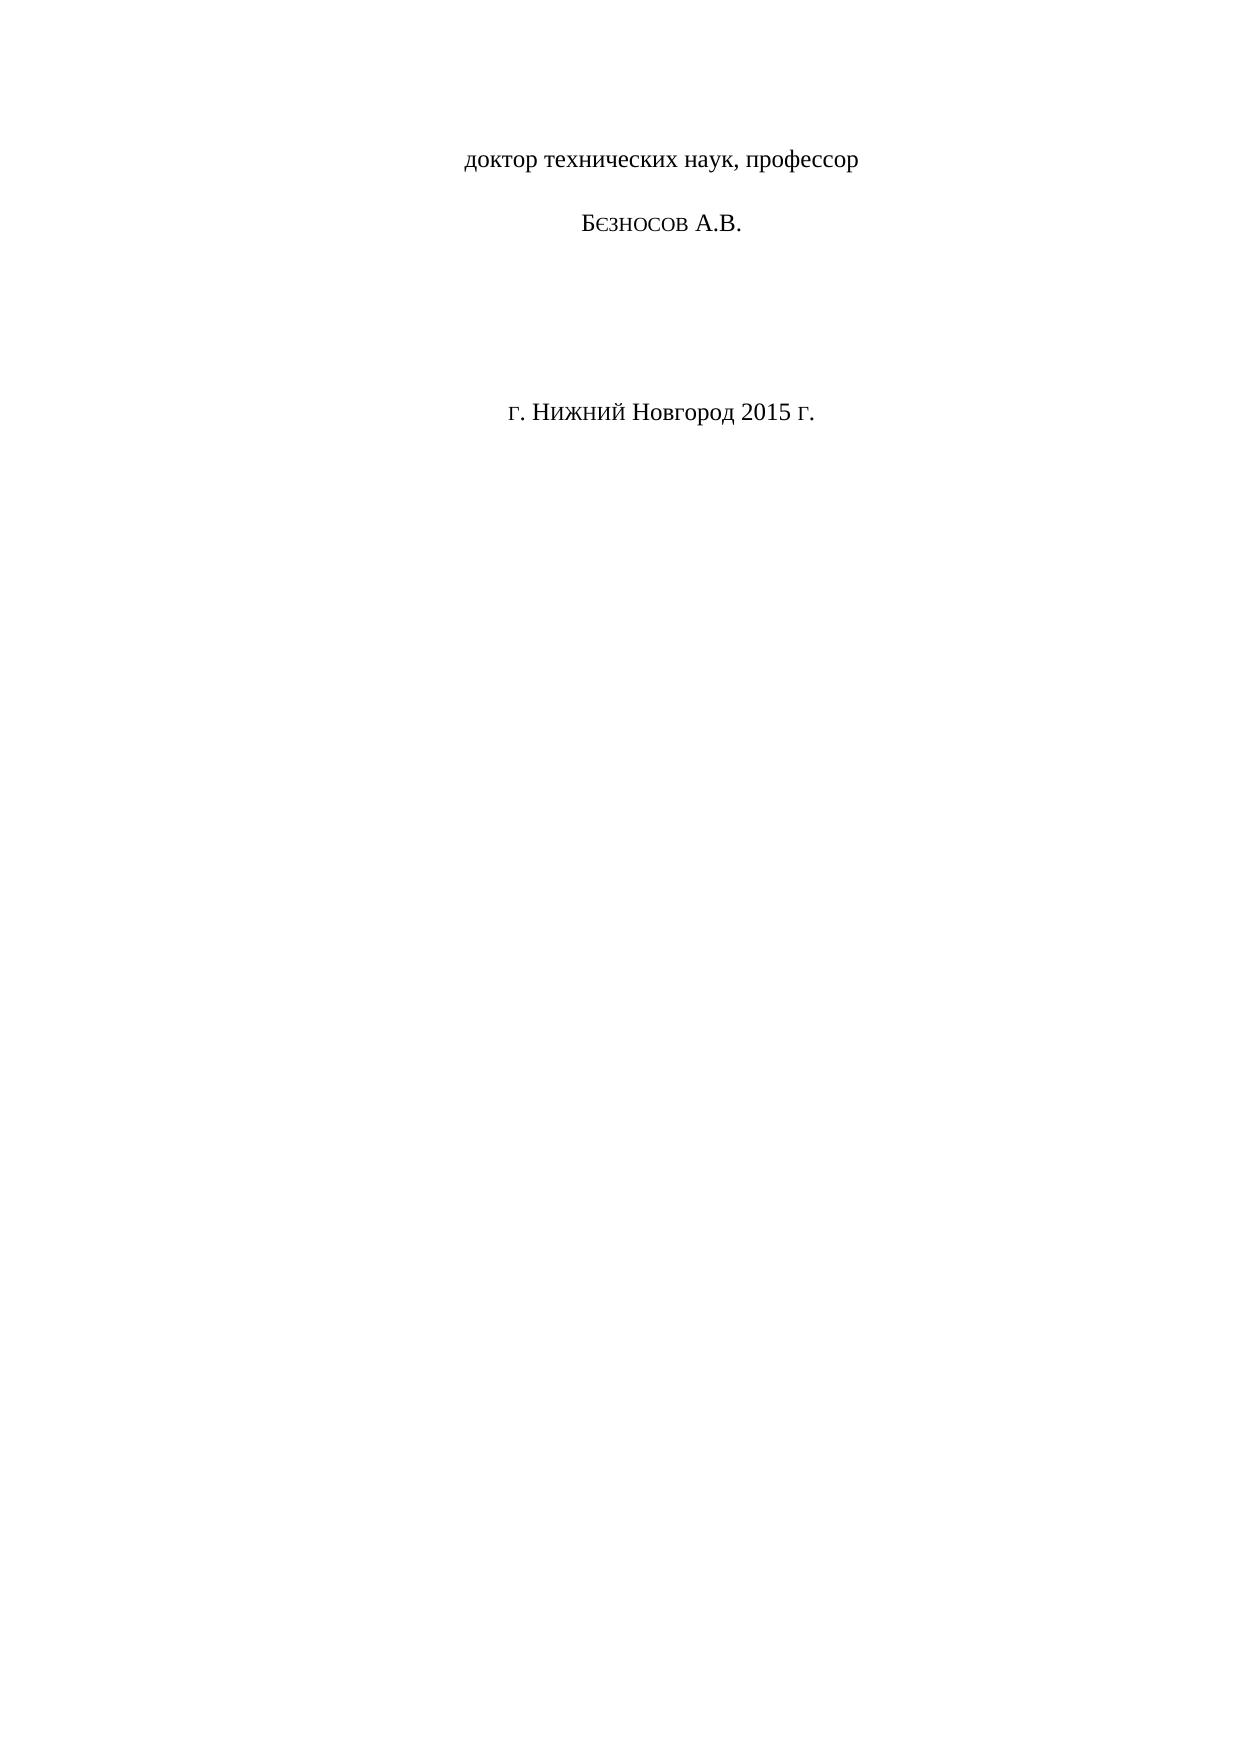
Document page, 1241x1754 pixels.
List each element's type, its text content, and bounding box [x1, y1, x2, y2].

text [145, 116, 1177, 244]
text г. Нижний Новгород 2015 г. [145, 400, 1177, 425]
